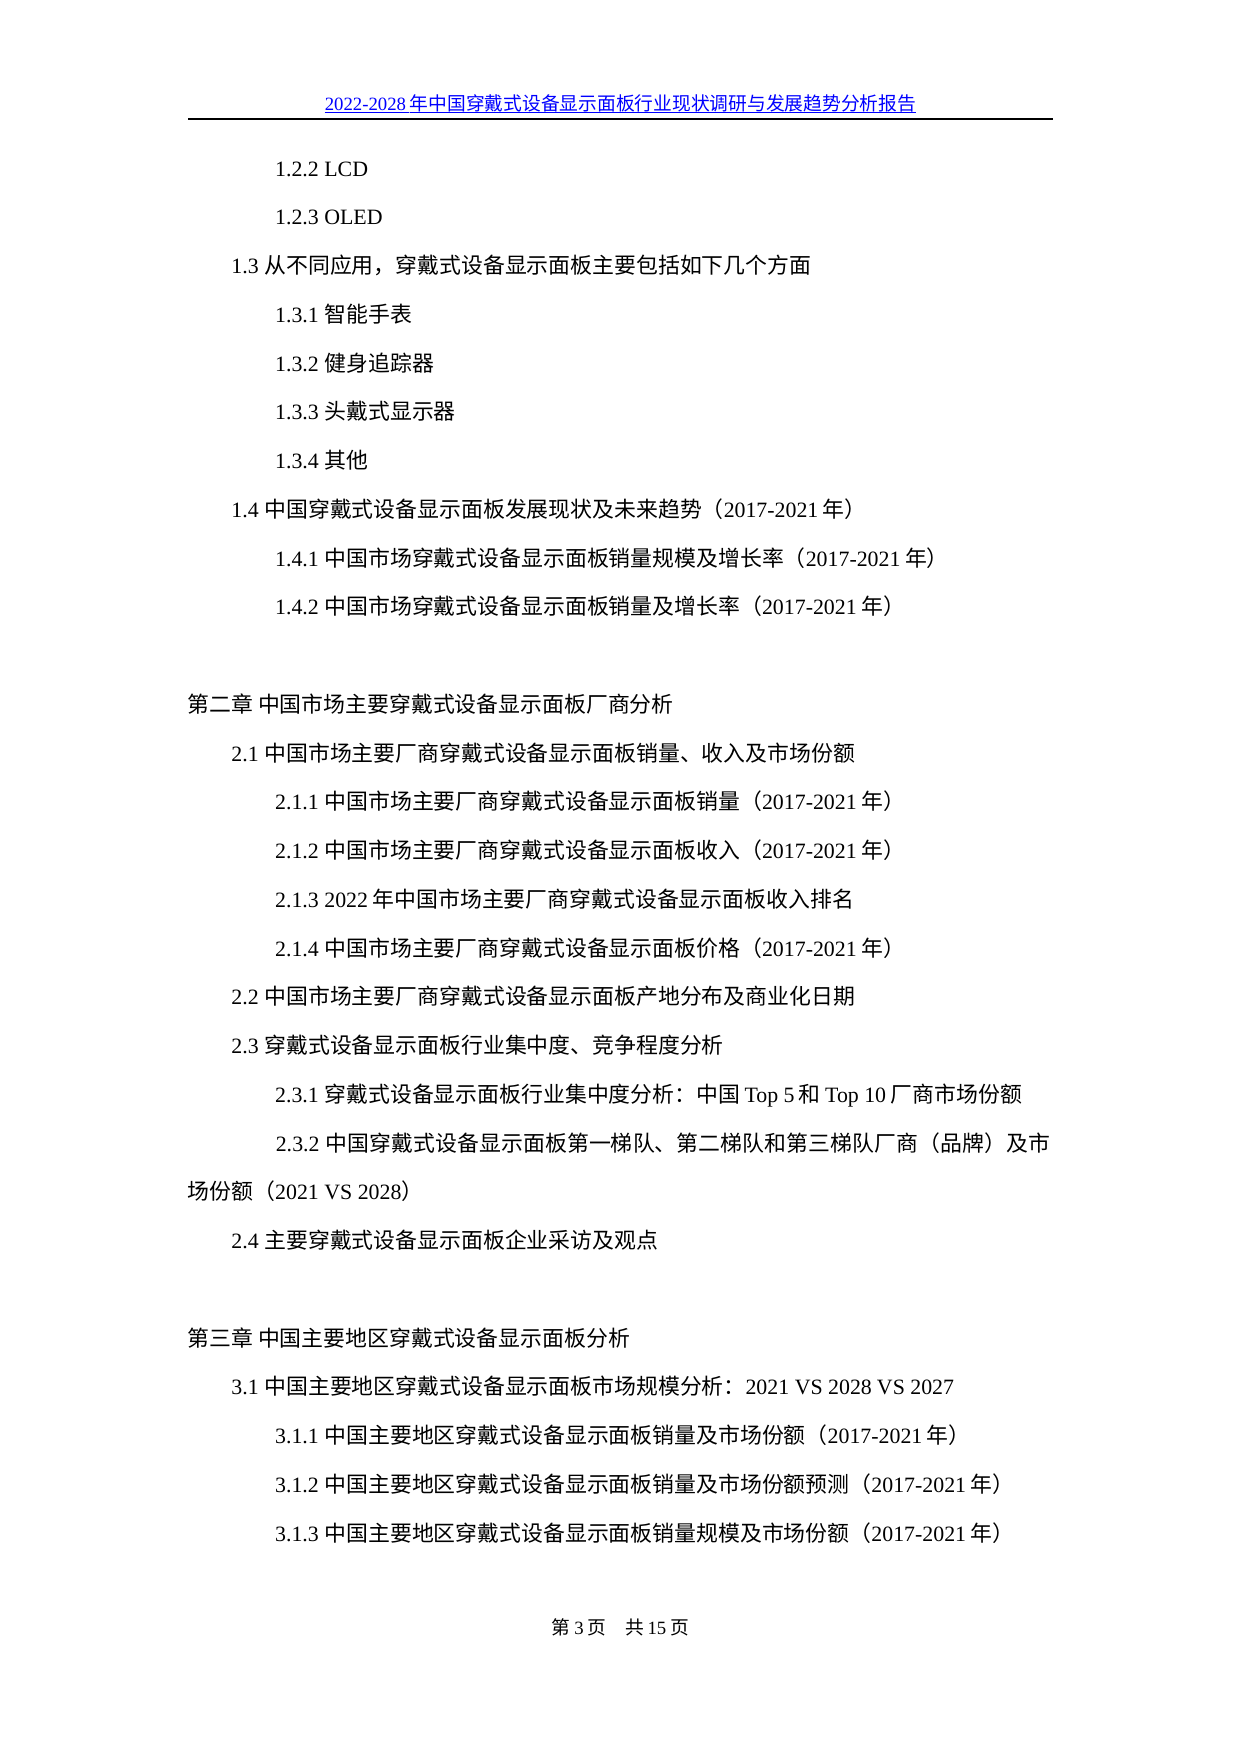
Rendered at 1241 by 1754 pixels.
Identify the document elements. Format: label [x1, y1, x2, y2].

text [187, 150, 1053, 1548]
